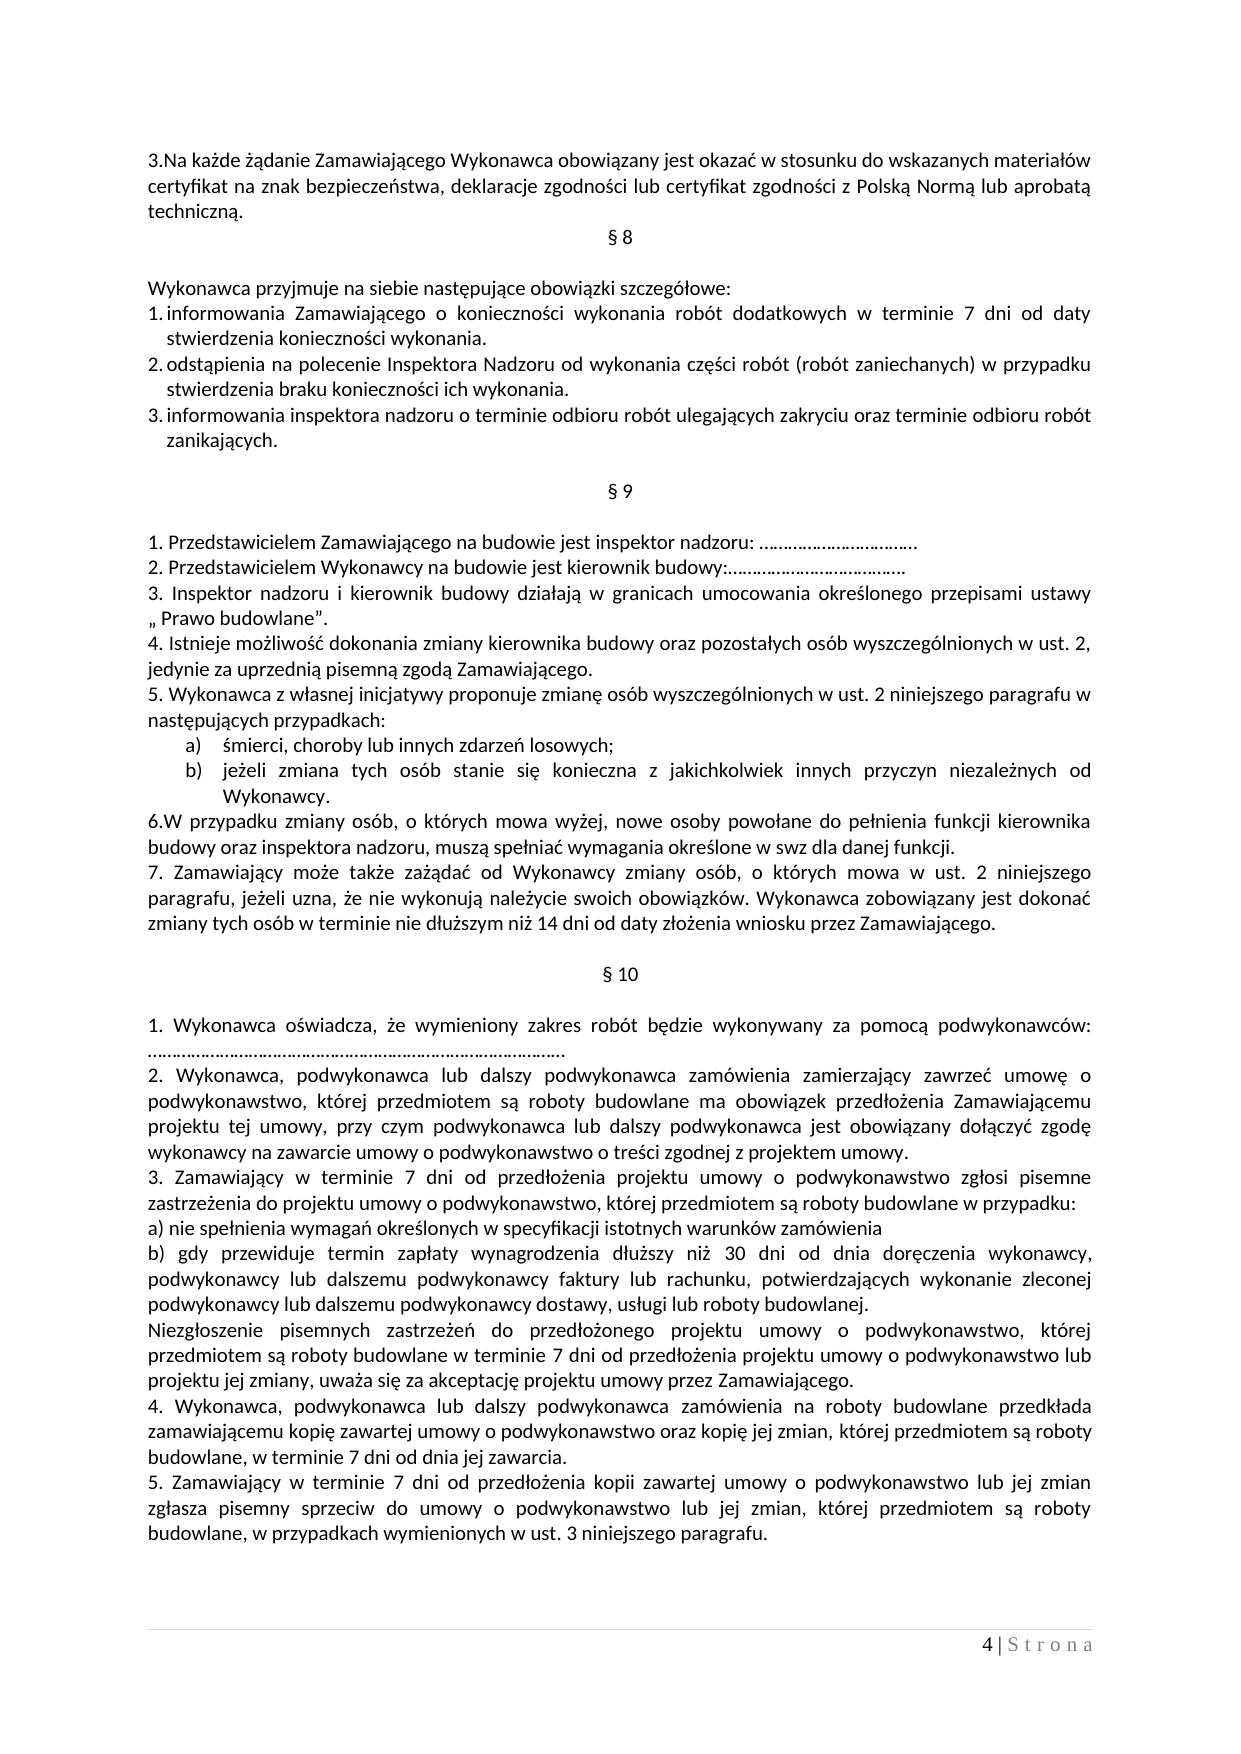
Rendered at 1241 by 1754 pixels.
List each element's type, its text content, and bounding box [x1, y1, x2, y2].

text 4. Wykonawca, podwykonawca lub dalszy podwykonawca zamówienia na roboty budowlane przedkłada zamawiającemu kopię zawartej umowy o podwykonawstwo oraz kopię jej zmian, której przedmiotem są roboty budowlane, w terminie 7 dni od dnia jej zawarcia. [148, 1393, 1093, 1469]
text 1. Przedstawicielem Zamawiającego na budowie jest inspektor nadzoru: …………………………… [148, 529, 1093, 554]
list informowania Zamawiającego o konieczności wykonania robót dodatkowych w terminie 7 dni od daty stwierdzenia konieczności wykonania. [148, 300, 1093, 351]
text § 8 [148, 224, 1093, 249]
text 7. Zamawiający może także zażądać od Wykonawcy zmiany osób, o których mowa w ust. 2 niniejszego paragrafu, jeżeli uzna, że nie wykonują należycie swoich obowiązków. Wykonawca zobowiązany jest dokonać zmiany tych osób w terminie nie dłuższym niż 14 dni od daty złożenia wniosku przez Zamawiającego. [148, 859, 1093, 936]
text 5. Wykonawca z własnej inicjatywy proponuje zmianę osób wyszczególnionych w ust. 2 niniejszego paragrafu w następujących przypadkach: [148, 681, 1093, 732]
text 4. Istnieje możliwość dokonania zmiany kierownika budowy oraz pozostałych osób wyszczególnionych w ust. 2, jedynie za uprzednią pisemną zgodą Zamawiającego. [148, 631, 1093, 681]
text Niezgłoszenie pisemnych zastrzeżeń do przedłożonego projektu umowy o podwykonawstwo, której przedmiotem są roboty budowlane w terminie 7 dni od przedłożenia projektu umowy o podwykonawstwo lub projektu jej zmiany, uważa się za akceptację projektu umowy przez Zamawiającego. [148, 1317, 1093, 1393]
text 1. Wykonawca oświadcza, że wymieniony zakres robót będzie wykonywany za pomocą podwykonawców:…………………………………………………………………………… [148, 1012, 1093, 1063]
text 3. Zamawiający w terminie 7 dni od przedłożenia projektu umowy o podwykonawstwo zgłosi pisemne zastrzeżenia do projektu umowy o podwykonawstwo, której przedmiotem są roboty budowlane w przypadku: [148, 1164, 1093, 1215]
text Wykonawca przyjmuje na siebie następujące obowiązki szczegółowe: [148, 275, 1093, 300]
text b) gdy przewiduje termin zapłaty wynagrodzenia dłuższy niż 30 dni od dnia doręczenia wykonawcy, podwykonawcy lub dalszemu podwykonawcy faktury lub rachunku, potwierdzających wykonanie zleconej podwykonawcy lub dalszemu podwykonawcy dostawy, usługi lub roboty budowlanej. [148, 1241, 1093, 1317]
list jeżeli zmiana tych osób stanie się konieczna z jakichkolwiek innych przyczyn niezależnych od Wykonawcy. [185, 758, 1093, 808]
text 5. Zamawiający w terminie 7 dni od przedłożenia kopii zawartej umowy o podwykonawstwo lub jej zmian zgłasza pisemny sprzeciw do umowy o podwykonawstwo lub jej zmian, której przedmiotem są roboty budowlane, w przypadkach wymienionych w ust. 3 niniejszego paragrafu. [148, 1469, 1093, 1546]
list informowania inspektora nadzoru o terminie odbioru robót ulegających zakryciu oraz terminie odbioru robót zanikających. [148, 402, 1093, 453]
list odstąpienia na polecenie Inspektora Nadzoru od wykonania części robót (robót zaniechanych) w przypadku stwierdzenia braku konieczności ich wykonania. [148, 351, 1093, 402]
text 3. Inspektor nadzoru i kierownik budowy działają w granicach umocowania określonego przepisami ustawy „ Prawo budowlane”. [148, 580, 1093, 631]
text § 10 [148, 961, 1093, 986]
list śmierci, choroby lub innych zdarzeń losowych; [185, 732, 1093, 758]
text 2. Przedstawicielem Wykonawcy na budowie jest kierownik budowy:………………………………. [148, 554, 1093, 580]
text 3.Na każde żądanie Zamawiającego Wykonawca obowiązany jest okazać w stosunku do wskazanych materiałów certyfikat na znak bezpieczeństwa, deklaracje zgodności lub certyfikat zgodności z Polską Normą lub aprobatą techniczną. [148, 148, 1093, 224]
text § 9 [148, 478, 1093, 503]
text a) nie spełnienia wymagań określonych w specyfikacji istotnych warunków zamówienia [148, 1215, 1093, 1241]
text 6.W przypadku zmiany osób, o których mowa wyżej, nowe osoby powołane do pełnienia funkcji kierownika budowy oraz inspektora nadzoru, muszą spełniać wymagania określone w swz dla danej funkcji. [148, 808, 1093, 859]
text 2. Wykonawca, podwykonawca lub dalszy podwykonawca zamówienia zamierzający zawrzeć umowę o podwykonawstwo, której przedmiotem są roboty budowlane ma obowiązek przedłożenia Zamawiającemu projektu tej umowy, przy czym podwykonawca lub dalszy podwykonawca jest obowiązany dołączyć zgodę wykonawcy na zawarcie umowy o podwykonawstwo o treści zgodnej z projektem umowy. [148, 1063, 1093, 1164]
